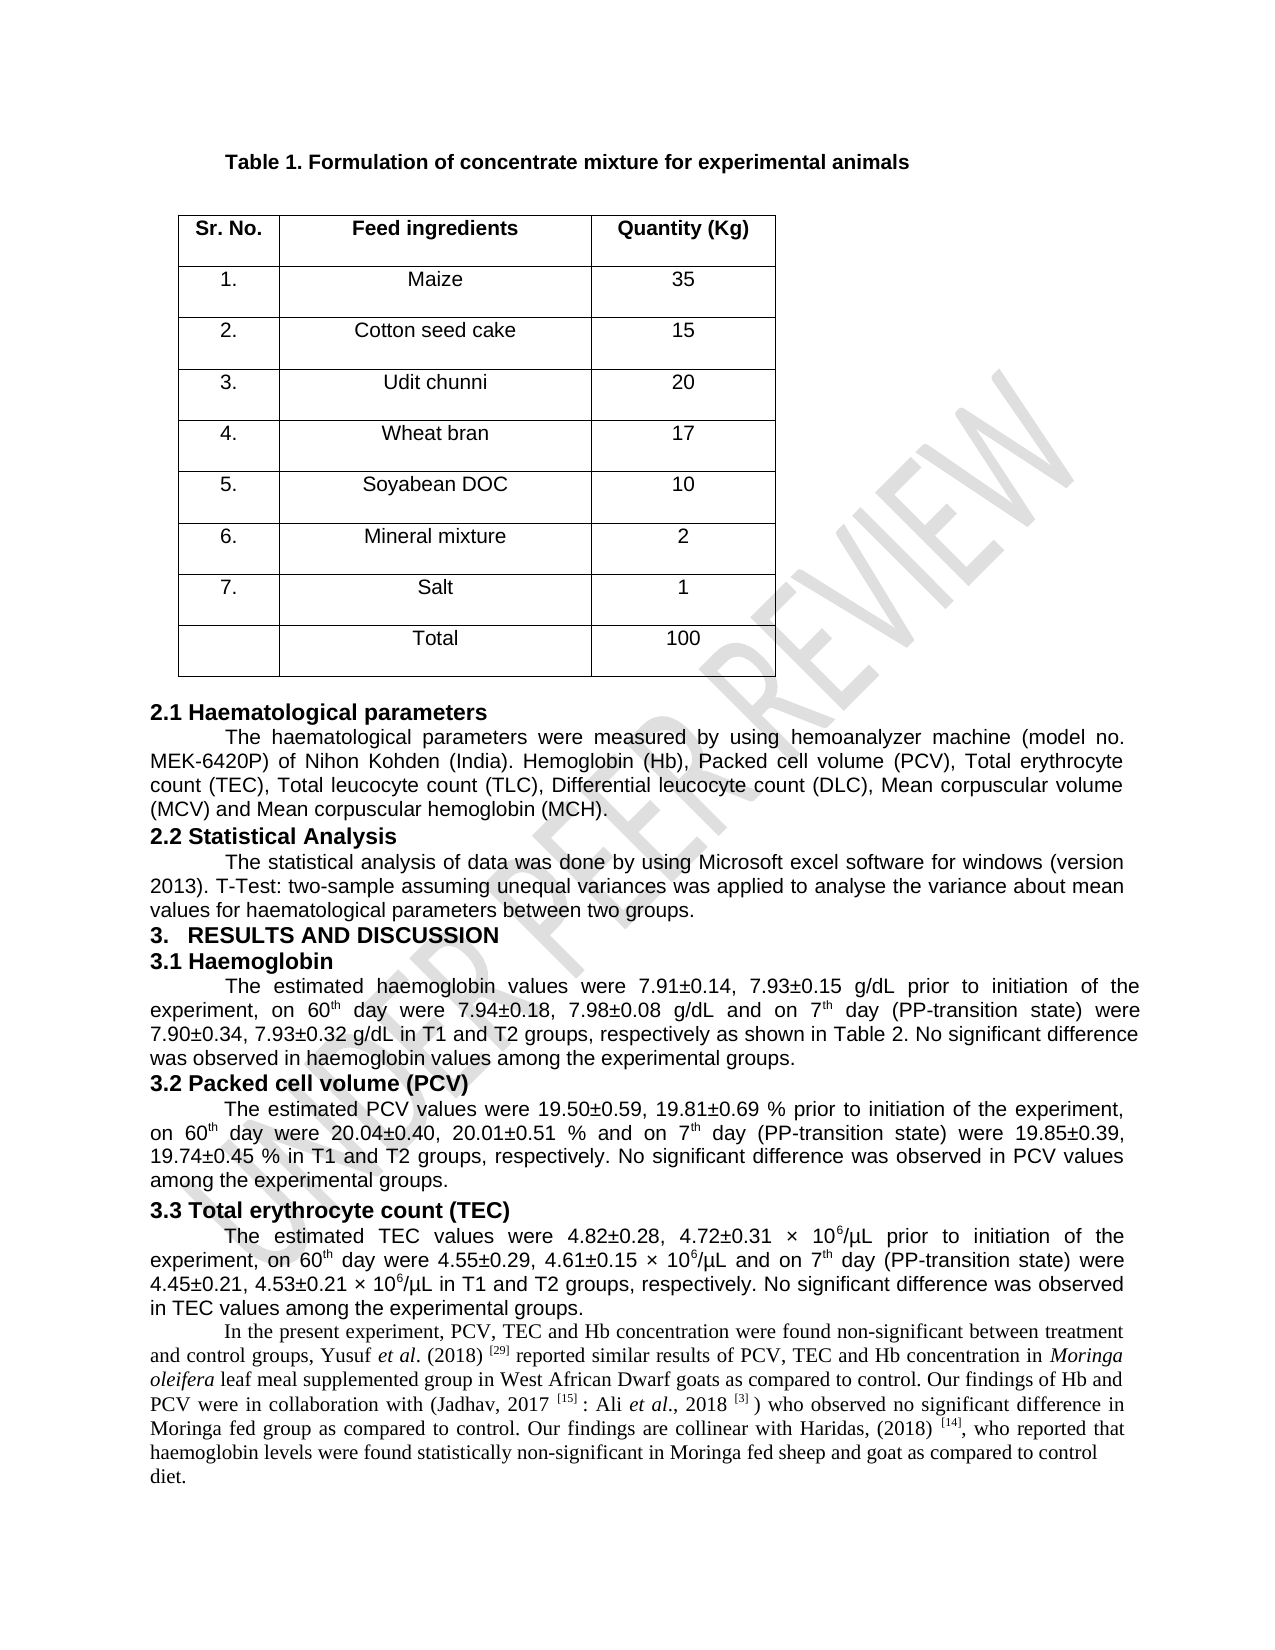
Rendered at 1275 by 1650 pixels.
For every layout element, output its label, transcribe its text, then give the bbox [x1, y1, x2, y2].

table_header Feed ingredients [280, 216, 591, 266]
table_cell 1 [592, 575, 775, 625]
table_cell Mineral mixture [280, 524, 591, 574]
text 2.1 Haematological parameters [150, 699, 1125, 725]
text diet. [150, 1464, 1125, 1488]
table_cell 100 [592, 626, 775, 676]
table_cell Cotton seed cake [280, 318, 591, 368]
table_header Quantity (Kg) [592, 216, 775, 266]
table_cell Salt [280, 575, 591, 625]
text The estimated PCV values were 19.50±0.59, 19.81±0.69 % prior to initiation of the experiment, on 60th day were 20.04±0.40, 20.01±0.51 % and on 7th day (PP-transition state) were 19.85±0.39, 19.74±0.45 % in T1 and T2 groups, respectively. No significant difference was observed in PCV values among the experimental groups. [150, 1096, 1125, 1192]
table_cell Maize [280, 267, 591, 317]
text The estimated TEC values were 4.82±0.28, 4.72±0.31 × 106/µL prior to initiation of the experiment, on 60th day were 4.55±0.29, 4.61±0.15 × 106/µL and on 7th day (PP-transition state) were 4.45±0.21, 4.53±0.21 × 106/µL in T1 and T2 groups, respectively. No significant difference was observed in TEC values among the experimental groups. [150, 1223, 1125, 1319]
table_cell Udit chunni [280, 370, 591, 420]
table_cell 1. [179, 267, 279, 317]
table_cell Wheat bran [280, 421, 591, 471]
table_cell 17 [592, 421, 775, 471]
text Table 1. Formulation of concentrate mixture for experimental animals [150, 150, 1125, 174]
table_cell Total [280, 626, 591, 676]
table_cell [179, 626, 279, 676]
text 3.2 Packed cell volume (PCV) [150, 1070, 1141, 1096]
table_cell 15 [592, 318, 775, 368]
table_cell 35 [592, 267, 775, 317]
list RESULTS AND DISCUSSION [150, 922, 1141, 948]
text 3.1 Haemoglobin [150, 948, 1125, 974]
table_cell 4. [179, 421, 279, 471]
text 2.2 Statistical Analysis [150, 823, 1125, 850]
table_cell Soyabean DOC [280, 472, 591, 522]
table_cell 3. [179, 370, 279, 420]
table_cell 6. [179, 524, 279, 574]
text The statistical analysis of data was done by using Microsoft excel software for windows (version 2013). T-Test: two-sample assuming unequal variances was applied to analyse the variance about mean values for haematological parameters between two groups. [150, 850, 1125, 922]
table_header Sr. No. [179, 216, 279, 266]
table_cell 2. [179, 318, 279, 368]
table_cell 2 [592, 524, 775, 574]
table_cell 20 [592, 370, 775, 420]
table_cell 10 [592, 472, 775, 522]
text 3.3 Total erythrocyte count (TEC) [150, 1197, 1141, 1223]
text In the present experiment, PCV, TEC and Hb concentration were found non-significant between treatment and control groups, Yusuf et al. (2018) [29] reported similar results of PCV, TEC and Hb concentration in Moringa oleifera leaf meal supplemented group in West African Dwarf goats as compared to control. Our findings of Hb and PCV were in collaboration with (Jadhav, 2017 [15] : Ali et al., 2018 [3] ) who observed no significant difference in Moringa fed group as compared to control. Our findings are collinear with Haridas, (2018) [14], who reported that haemoglobin levels were found statistically non-significant in Moringa fed sheep and goat as compared to control [150, 1319, 1125, 1464]
text The estimated haemoglobin values were 7.91±0.14, 7.93±0.15 g/dL prior to initiation of the experiment, on 60th day were 7.94±0.18, 7.98±0.08 g/dL and on 7th day (PP-transition state) were 7.90±0.34, 7.93±0.32 g/dL in T1 and T2 groups, respectively as shown in Table 2. No significant difference was observed in haemoglobin values among the experimental groups. [150, 974, 1141, 1070]
table_cell 7. [179, 575, 279, 625]
table_cell 5. [179, 472, 279, 522]
text The haematological parameters were measured by using hemoanalyzer machine (model no. MEK-6420P) of Nihon Kohden (India). Hemoglobin (Hb), Packed cell volume (PCV), Total erythrocyte count (TEC), Total leucocyte count (TLC), Differential leucocyte count (DLC), Mean corpuscular volume (MCV) and Mean corpuscular hemoglobin (MCH). [150, 725, 1125, 821]
